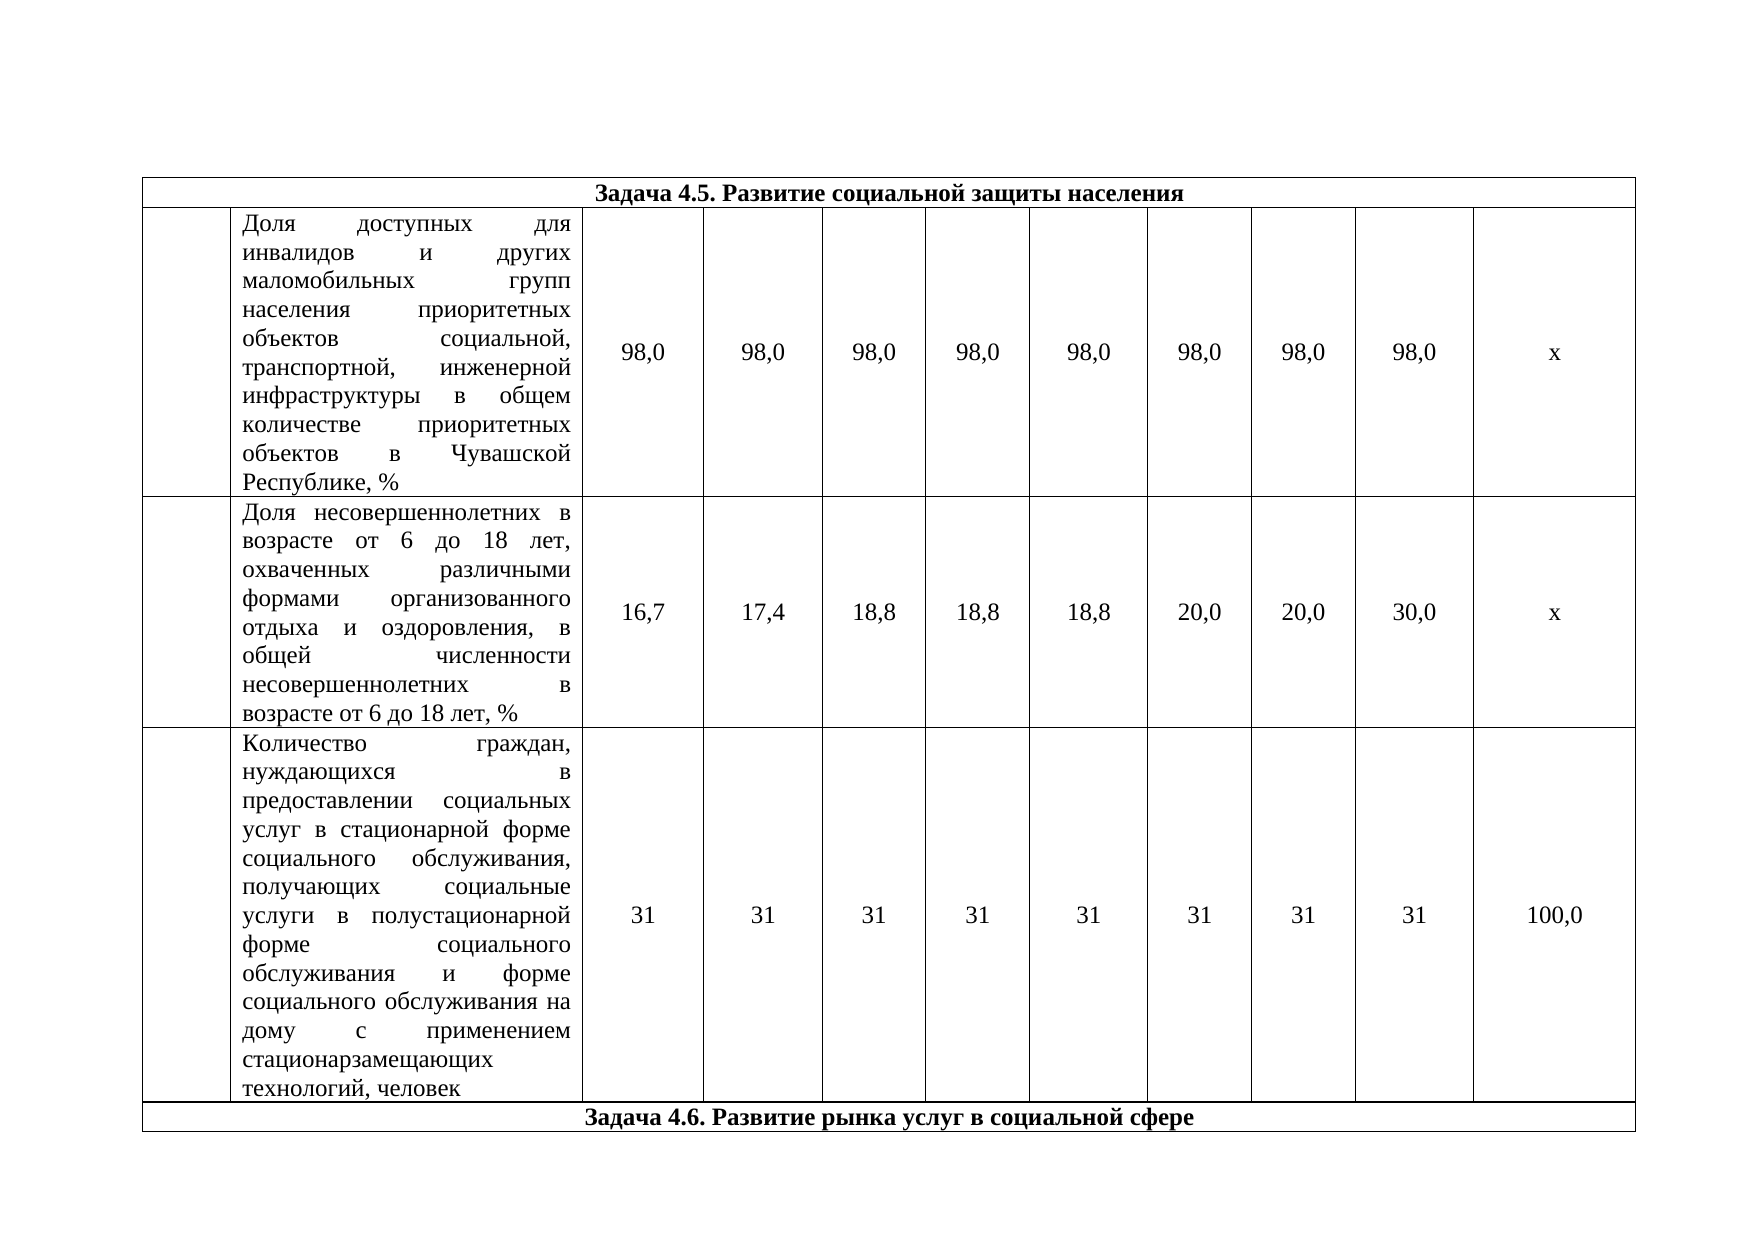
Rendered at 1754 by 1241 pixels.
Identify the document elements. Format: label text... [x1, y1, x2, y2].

table_cell 98,0 [583, 208, 703, 496]
table_cell 98,0 [926, 208, 1029, 496]
table_cell 98,0 [1356, 208, 1473, 496]
table_cell 98,0 [1252, 208, 1355, 496]
table_cell 31 [823, 728, 925, 1101]
table_cell 31 [583, 728, 703, 1101]
table_cell 31 [926, 728, 1029, 1101]
table_cell 31 [1030, 728, 1147, 1101]
table_cell 18,8 [823, 497, 925, 727]
table_cell Доля доступных для инвалидов и других маломобильных групп населения приоритетных объектов социальной, транспортной, инженерной инфраструктуры в общем количестве приоритетных объектов в Чувашской Республике, % [231, 208, 582, 496]
table_cell 18,8 [1030, 497, 1147, 727]
table_cell х [1474, 497, 1635, 727]
table_cell 98,0 [823, 208, 925, 496]
table_cell 17,4 [704, 497, 822, 727]
table_cell 18,8 [926, 497, 1029, 727]
table_cell 31 [1148, 728, 1251, 1101]
table_cell Задача 4.5. Развитие социальной защиты населения [143, 178, 1635, 207]
table_cell 31 [704, 728, 822, 1101]
table_cell 100,0 [1474, 728, 1635, 1101]
table_cell [143, 728, 230, 1101]
table_cell 30,0 [1356, 497, 1473, 727]
table_cell 20,0 [1252, 497, 1355, 727]
table_cell 98,0 [704, 208, 822, 496]
table_cell х [1474, 208, 1635, 496]
table_cell Количество граждан, нуждающихся в предоставлении социальных услуг в стационарной форме социального обслуживания, получающих социальные услуги в полустационарной форме социального обслуживания и форме социального обслуживания на дому с применением стационарзамещающих технологий, человек [231, 728, 582, 1101]
table_cell 98,0 [1148, 208, 1251, 496]
table_cell 98,0 [1030, 208, 1147, 496]
table_cell Доля несовершеннолетних в возрасте от 6 до 18 лет, охваченных различными формами организованного отдыха и оздоровления, в общей численности несовершеннолетних в возрасте от 6 до 18 лет, % [231, 497, 582, 727]
table_cell [143, 208, 230, 496]
table_cell [143, 497, 230, 727]
table_cell 16,7 [583, 497, 703, 727]
table_cell 20,0 [1148, 497, 1251, 727]
table_cell Задача 4.6. Развитие рынка услуг в социальной сфере [143, 1103, 1635, 1131]
table_cell 31 [1356, 728, 1473, 1101]
table_cell 31 [1252, 728, 1355, 1101]
